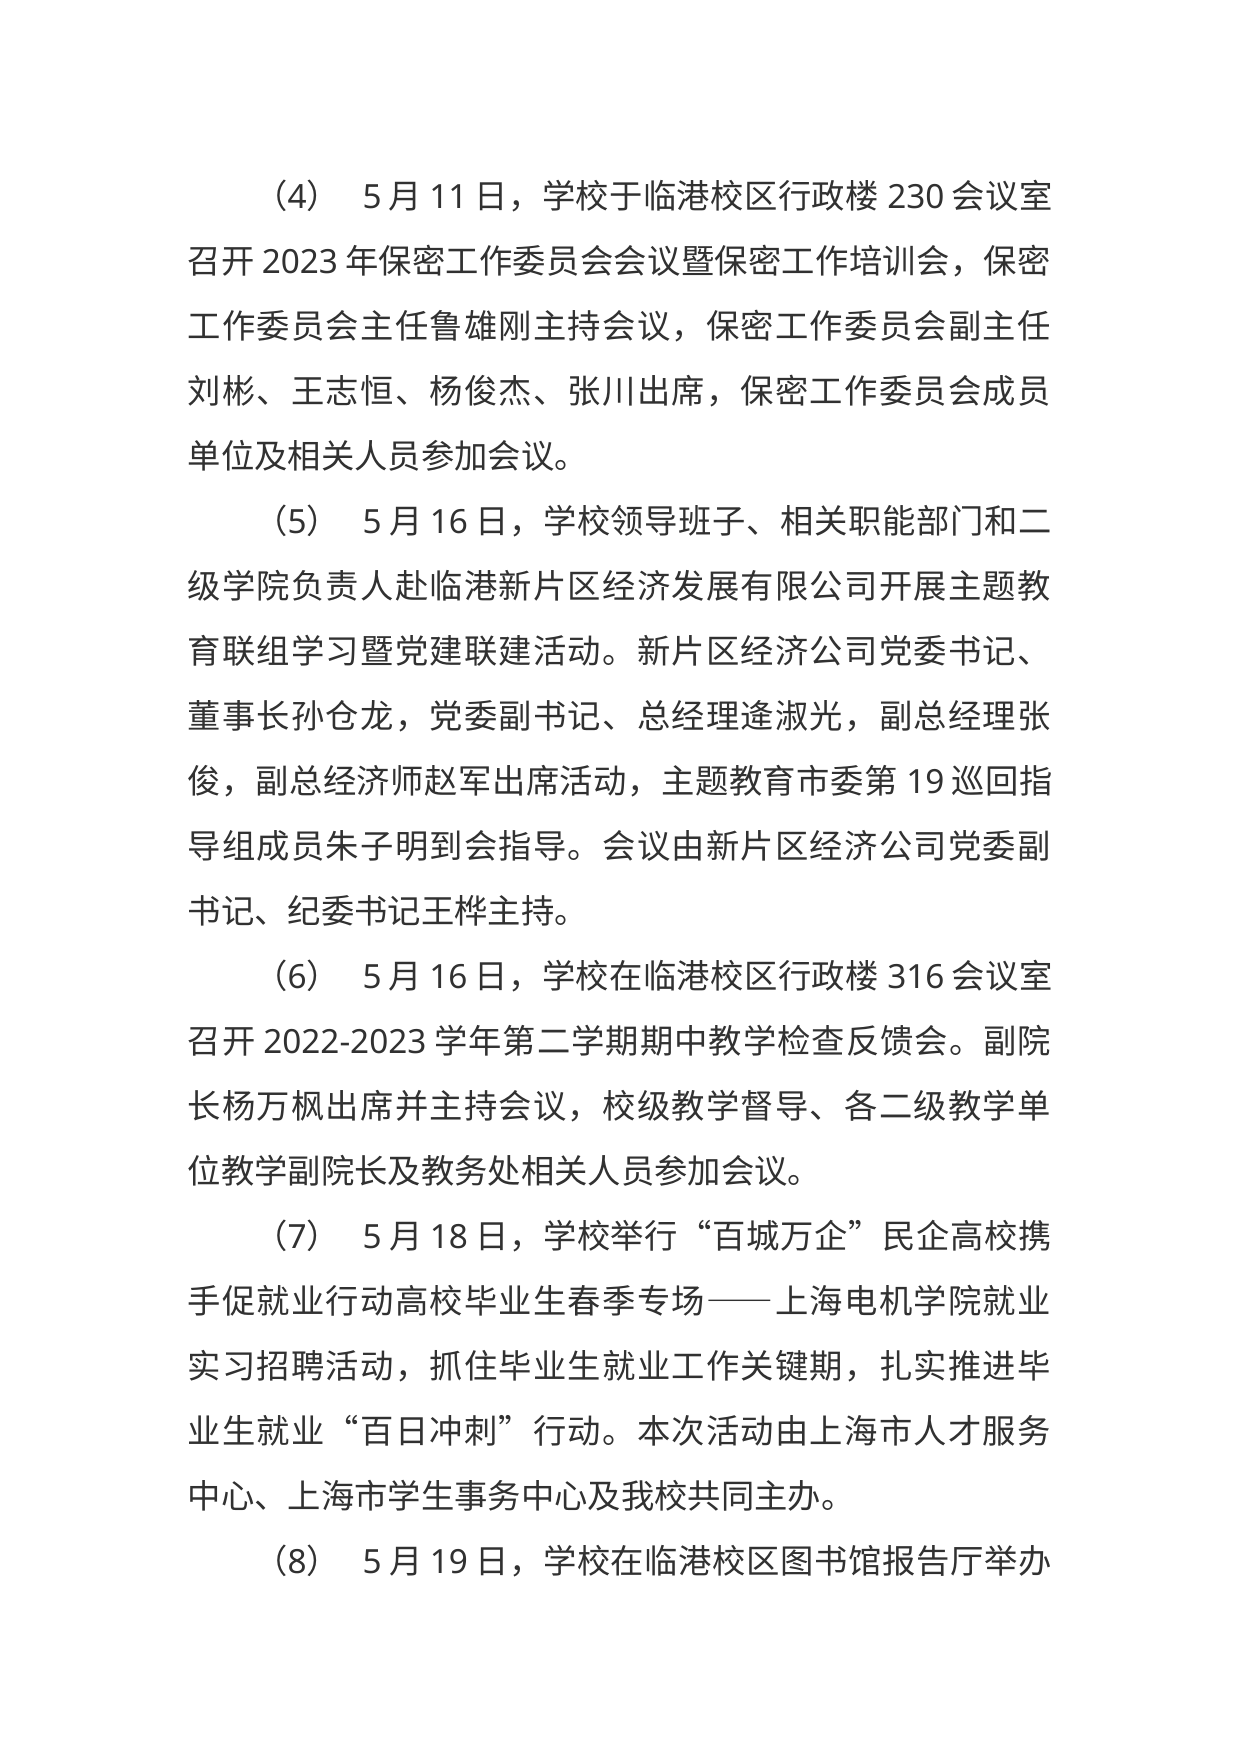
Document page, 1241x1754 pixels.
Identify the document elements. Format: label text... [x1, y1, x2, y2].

list 5月16日，学校领导班子、相关职能部门和二级学院负责人赴临港新片区经济发展有限公司开展主题教育联组学习暨党建联建活动。新片区经济公司党委书记、董事长孙仓龙，党委副书记、总经理逄淑光，副总经理张俊，副总经济师赵军出席活动，主题教育市委第19巡回指导组成员朱子明到会指导。会议由新片区经济公司党委副书记、纪委书记王桦主持。 [187, 487, 1053, 942]
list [187, 1527, 1053, 1592]
list 5月18日，学校举行“百城万企”民企高校携手促就业行动高校毕业生春季专场——上海电机学院就业实习招聘活动，抓住毕业生就业工作关键期，扎实推进毕业生就业“百日冲刺”行动。本次活动由上海市人才服务中心、上海市学生事务中心及我校共同主办。 [187, 1202, 1053, 1527]
list 5月11日，学校于临港校区行政楼230会议室召开2023年保密工作委员会会议暨保密工作培训会，保密工作委员会主任鲁雄刚主持会议，保密工作委员会副主任刘彬、王志恒、杨俊杰、张川出席，保密工作委员会成员单位及相关人员参加会议。 [187, 162, 1053, 487]
list 5月16日，学校在临港校区行政楼316会议室召开2022-2023学年第二学期期中教学检查反馈会。副院长杨万枫出席并主持会议，校级教学督导、各二级教学单位教学副院长及教务处相关人员参加会议。 [187, 942, 1053, 1202]
